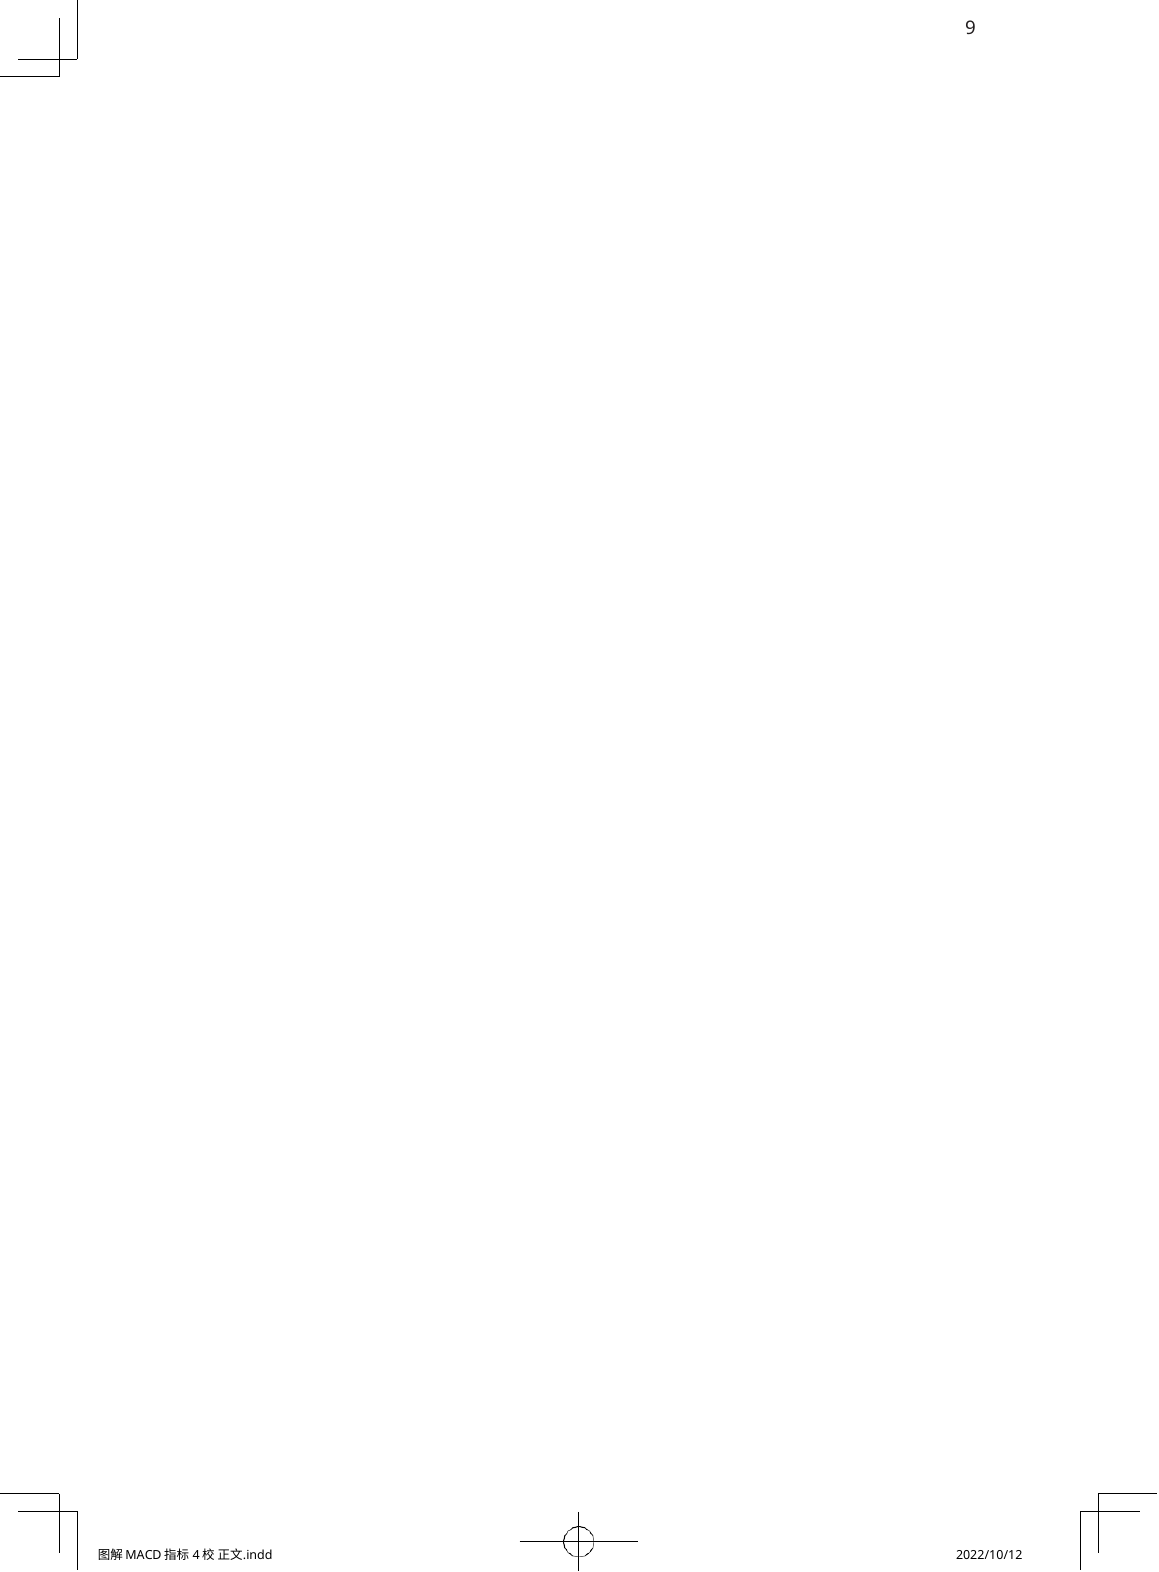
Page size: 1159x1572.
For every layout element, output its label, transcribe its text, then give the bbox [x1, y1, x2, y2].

picture [563, 1542, 578, 1557]
picture [563, 1526, 578, 1541]
picture [579, 1542, 594, 1557]
picture [579, 1526, 594, 1541]
text 9 [77, 14, 976, 40]
